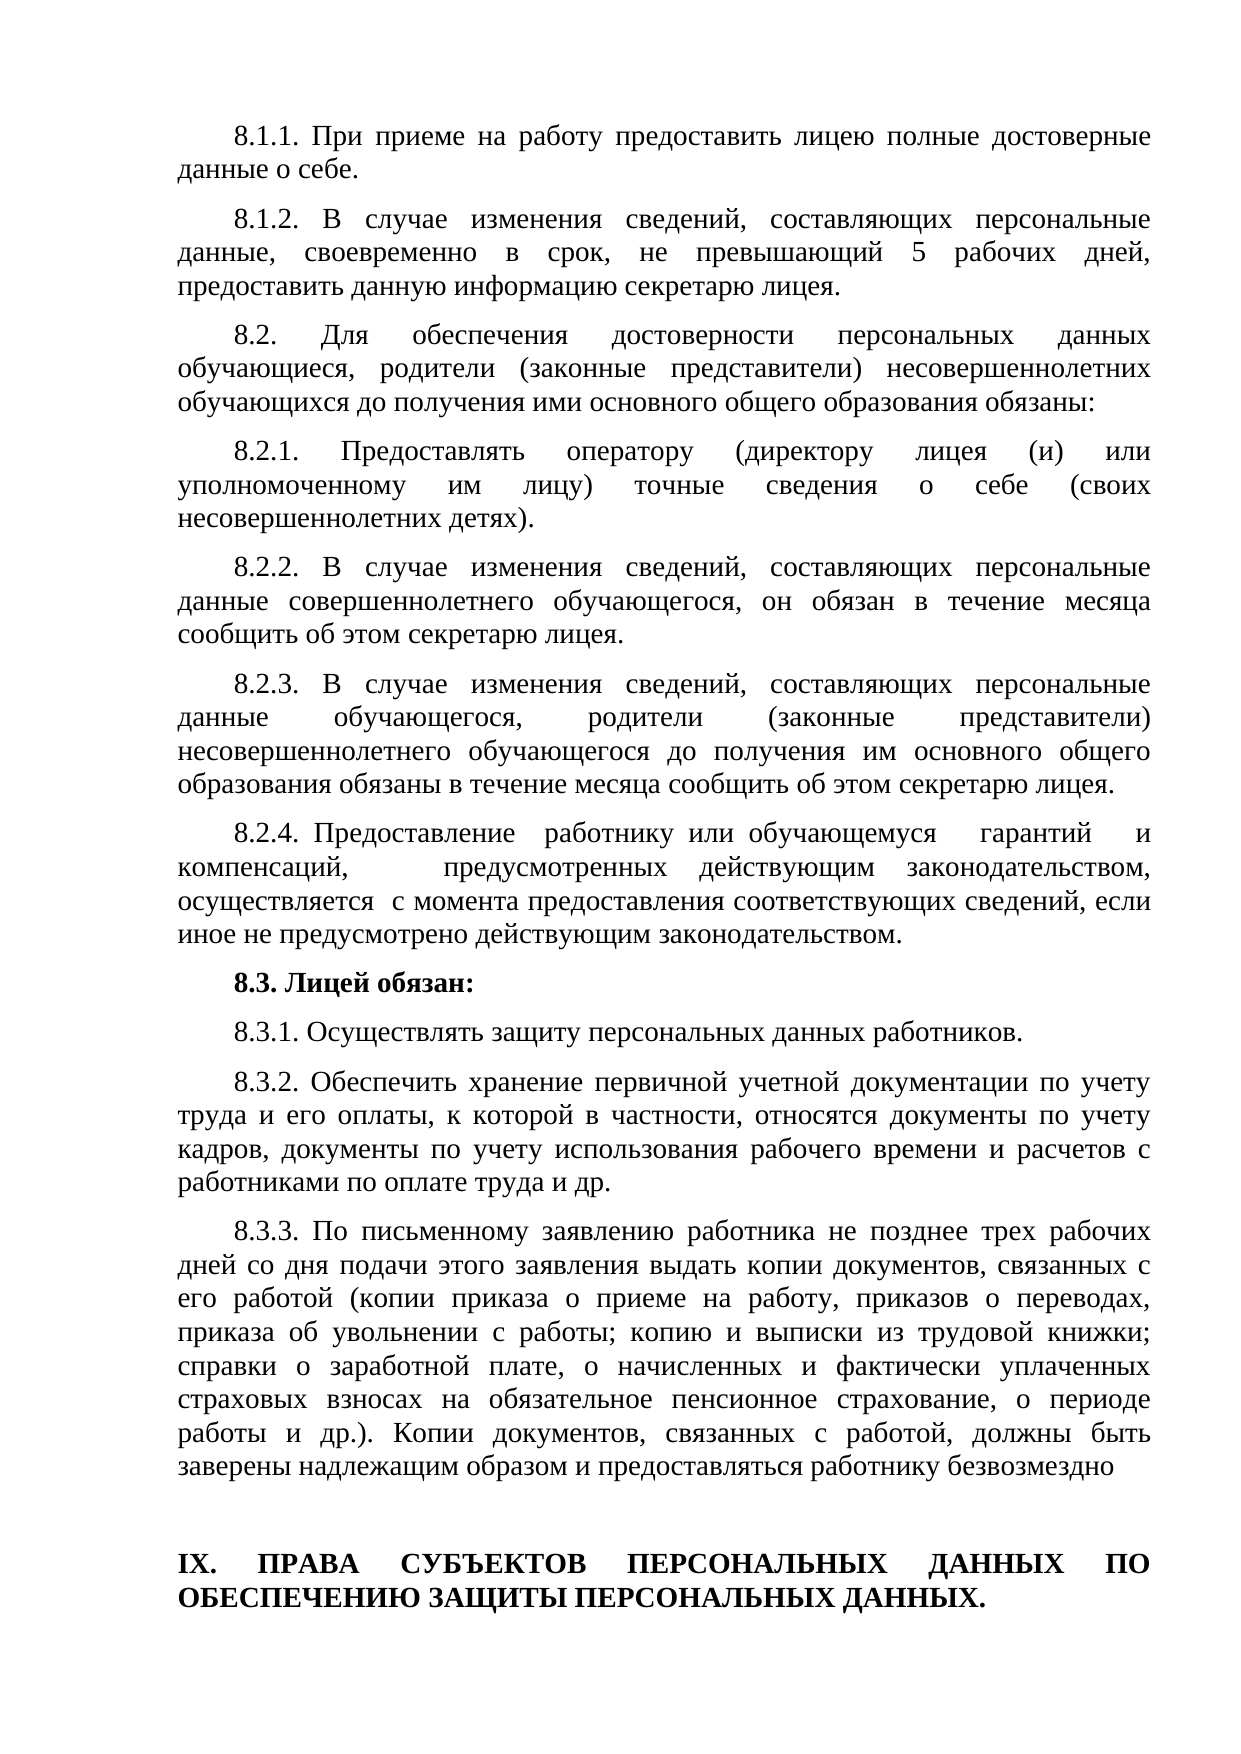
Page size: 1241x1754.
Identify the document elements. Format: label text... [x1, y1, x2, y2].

text 8.3.2. Обеспечить хранение первичной учетной документации по учету труда и его оплаты, к которой в частности, относятся документы по учету кадров, документы по учету использования рабочего времени и расчетов с работниками по оплате труда и др. [177, 1064, 1152, 1198]
text 8.3.1. Осуществлять защиту персональных данных работников. [177, 1014, 1152, 1048]
text 8.1.1. При приеме на работу предоставить лицею полные достоверные данные о себе. [177, 118, 1152, 185]
text 8.2. Для обеспечения достоверности персональных данных обучающиеся, родители (законные представители) несовершеннолетних обучающихся до получения ими основного общего образования обязаны: [177, 317, 1152, 418]
text 8.2.4. Предоставление работнику или обучающемуся гарантий и компенсаций, предусмотренных действующим законодательством, осуществляется с момента предоставления соответствующих сведений, если иное не предусмотрено действующим законодательством. [177, 816, 1152, 950]
text 8.3. Лицей обязан: [177, 965, 1152, 999]
text 8.1.2. В случае изменения сведений, составляющих персональные данные, своевременно в срок, не превышающий 5 рабочих дней, предоставить данную информацию секретарю лицея. [177, 201, 1152, 301]
text 8.2.2. В случае изменения сведений, составляющих персональные данные совершеннолетнего обучающегося, он обязан в течение месяца сообщить об этом секретарю лицея. [177, 549, 1152, 650]
text 8.2.3. В случае изменения сведений, составляющих персональные данные обучающегося, родители (законные представители) несовершеннолетнего обучающегося до получения им основного общего образования обязаны в течение месяца сообщить об этом секретарю лицея. [177, 666, 1152, 800]
text 8.3.3. По письменному заявлению работника не позднее трех рабочих дней со дня подачи этого заявления выдать копии документов, связанных с его работой (копии приказа о приеме на работу, приказов о переводах, приказа об увольнении с работы; копию и выписки из трудовой книжки; справки о заработной плате, о начисленных и фактически уплаченных страховых взносах на обязательное пенсионное страхование, о периоде работы и др.). Копии документов, связанных с работой, должны быть заверены надлежащим образом и предоставляться работнику безвозмездно [177, 1213, 1152, 1482]
text IX. ПРАВА СУБЪЕКТОВ ПЕРСОНАЛЬНЫХ ДАННЫХ ПО ОБЕСПЕЧЕНИЮ ЗАЩИТЫ ПЕРСОНАЛЬНЫХ ДАННЫХ. [177, 1547, 1152, 1614]
text 8.2.1. Предоставлять оператору (директору лицея (и) или уполномоченному им лицу) точные сведения о себе (своих несовершеннолетних детях). [177, 433, 1152, 534]
